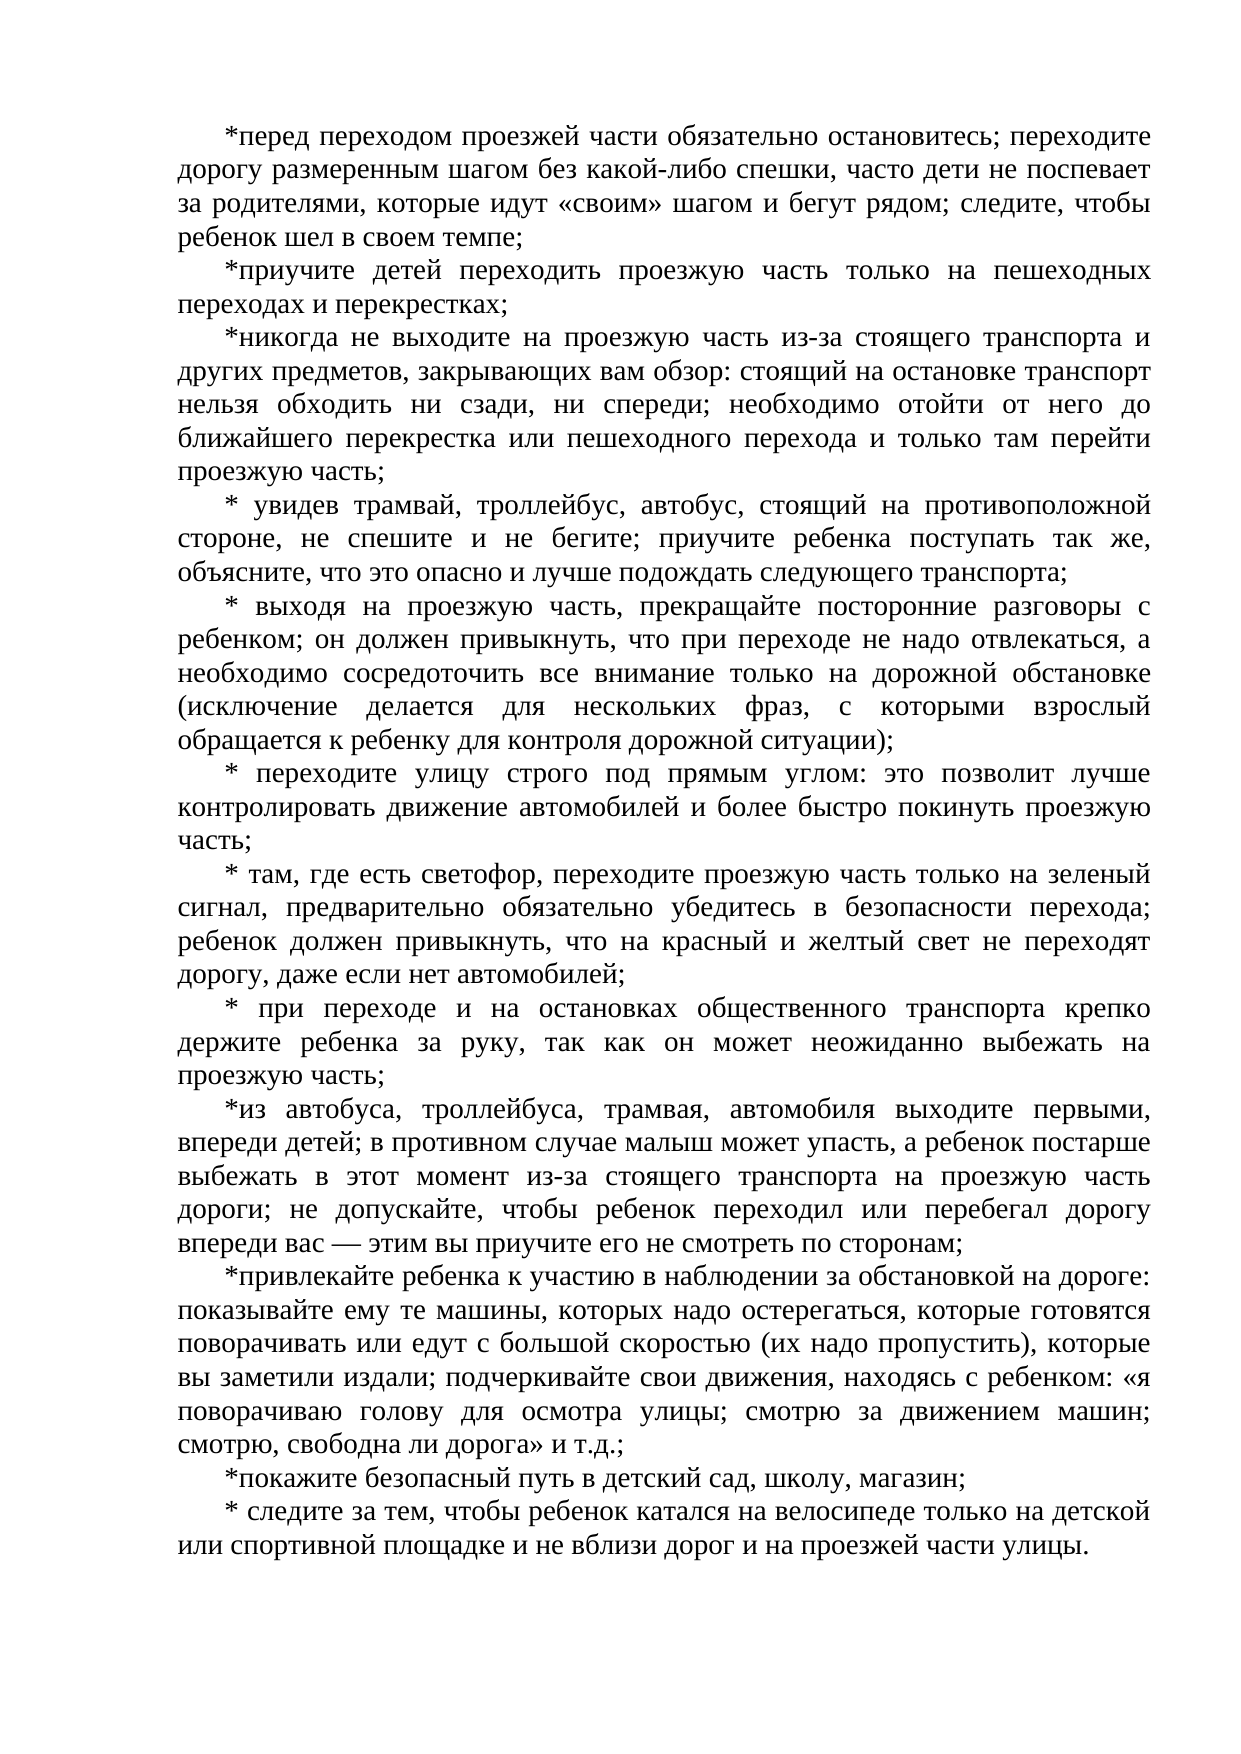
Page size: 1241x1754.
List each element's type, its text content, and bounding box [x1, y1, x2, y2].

text * там, где есть светофор, переходите проезжую часть только на зеленый сигнал, предварительно обязательно убедитесь в безопасности перехода; ребенок должен привыкнуть, что на красный и желтый свет не переходят дорогу, даже если нет автомобилей; [177, 856, 1152, 990]
text * выходя на проезжую часть, прекращайте посторонние разговоры с ребенком; он должен привыкнуть, что при переходе не надо отвлекаться, а необходимо сосредоточить все внимание только на дорожной обстановке (исключение делается для нескольких фраз, с которыми взрослый обращается к ребенку для контроля дорожной ситуации); [177, 588, 1152, 755]
text *перед переходом проезжей части обязательно остановитесь; переходите дорогу размеренным шагом без какой-либо спешки, часто дети не поспевает за родителями, которые идут «своим» шагом и бегут рядом; следите, чтобы ребенок шел в своем темпе; [177, 118, 1152, 252]
text * переходите улицу строго под прямым углом: это позволит лучше контролировать движение автомобилей и более быстро покинуть проезжую часть; [177, 755, 1152, 856]
text *покажите безопасный путь в детский сад, школу, магазин; [177, 1460, 1152, 1493]
text * при переходе и на остановках общественного транспорта крепко держите ребенка за руку, так как он может неожиданно выбежать на проезжую часть; [177, 990, 1152, 1091]
text *приучите детей переходить проезжую часть только на пешеходных переходах и перекрестках; [177, 252, 1152, 319]
text * следите за тем, чтобы ребенок катался на велосипеде только на детской или спортивной площадке и не вблизи дорог и на проезжей части улицы. [177, 1493, 1152, 1560]
text * увидев трамвай, троллейбус, автобус, стоящий на противоположной стороне, не спешите и не бегите; приучите ребенка поступать так же, объясните, что это опасно и лучше подождать следующего транспорта; [177, 487, 1152, 588]
text *привлекайте ребенка к участию в наблюдении за обстановкой на дороге: показывайте ему те машины, которых надо остерегаться, которые готовятся поворачивать или едут с большой скоростью (их надо пропустить), которые вы заметили издали; подчеркивайте свои движения, находясь с ребенком: «я поворачиваю голову для осмотра улицы; смотрю за движением машин; смотрю, свободна ли дорога» и т.д.; [177, 1258, 1152, 1460]
text *из автобуса, троллейбуса, трамвая, автомобиля выходите первыми, впереди детей; в противном случае малыш может упасть, а ребенок постарше выбежать в этот момент из-за стоящего транспорта на проезжую часть дороги; не допускайте, чтобы ребенок переходил или перебегал дорогу впереди вас — этим вы приучите его не смотреть по сторонам; [177, 1091, 1152, 1258]
text *никогда не выходите на проезжую часть из-за стоящего транспорта и других предметов, закрывающих вам обзор: стоящий на остановке транспорт нельзя обходить ни сзади, ни спереди; необходимо отойти от него до ближайшего перекрестка или пешеходного перехода и только там перейти проезжую часть; [177, 319, 1152, 487]
